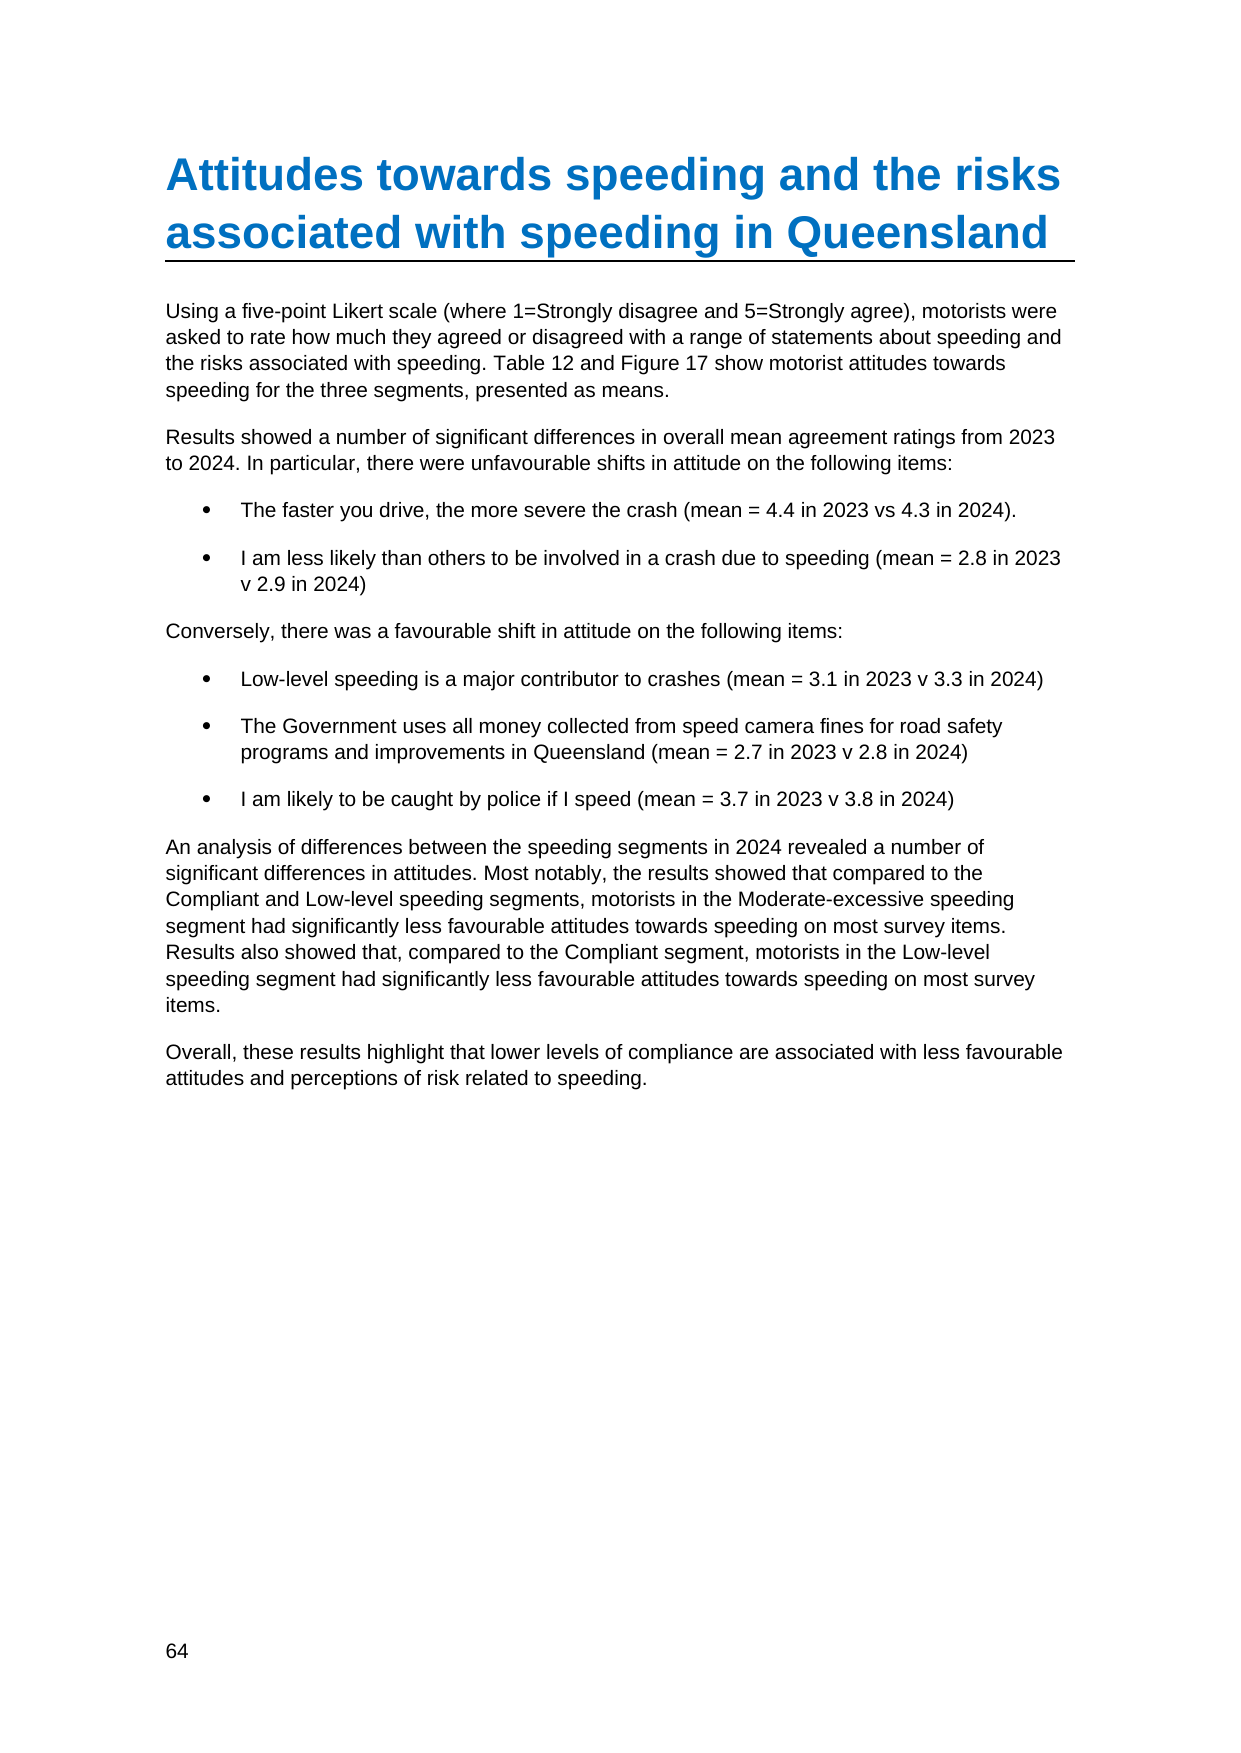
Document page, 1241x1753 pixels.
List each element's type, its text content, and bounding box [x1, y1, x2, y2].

list Low-level speeding is a major contributor to crashes (mean = 3.1 in 2023 v 3.3 in 2024) [203, 666, 1075, 690]
list The faster you drive, the more severe the crash (mean = 4.4 in 2023 vs 4.3 in 2024). [203, 498, 1075, 522]
text Attitudes towards speeding and the risks associated with speeding in Queensland [165, 148, 1075, 260]
text Results showed a number of significant differences in overall mean agreement ratings from 2023 to 2024. In particular, there were unfavourable shifts in attitude on the following items: [165, 425, 1075, 475]
list I am less likely than others to be involved in a crash due to speeding (mean = 2.8 in 2023 v 2.9 in 2024) [203, 546, 1075, 596]
text Overall, these results highlight that lower levels of compliance are associated with less favourable attitudes and perceptions of risk related to speeding. [165, 1040, 1075, 1090]
list The Government uses all money collected from speed camera fines for road safety programs and improvements in Queensland (mean = 2.7 in 2023 v 2.8 in 2024) [203, 714, 1075, 764]
list I am likely to be caught by police if I speed (mean = 3.7 in 2023 v 3.8 in 2024) [203, 787, 1075, 811]
text An analysis of differences between the speeding segments in 2024 revealed a number of significant differences in attitudes. Most notably, the results showed that compared to the Compliant and Low-level speeding segments, motorists in the Moderate-excessive speeding segment had significantly less favourable attitudes towards speeding on most survey items. Results also showed that, compared to the Compliant segment, motorists in the Low-level speeding segment had significantly less favourable attitudes towards speeding on most survey items. [165, 834, 1075, 1017]
text Conversely, there was a favourable shift in attitude on the following items: [165, 619, 1075, 643]
text Using a five-point Likert scale (where 1=Strongly disagree and 5=Strongly agree), motorists were asked to rate how much they agreed or disagreed with a range of statements about speeding and the risks associated with speeding. Table 12 and Figure 17 show motorist attitudes towards speeding for the three segments, presented as means. [165, 298, 1075, 401]
